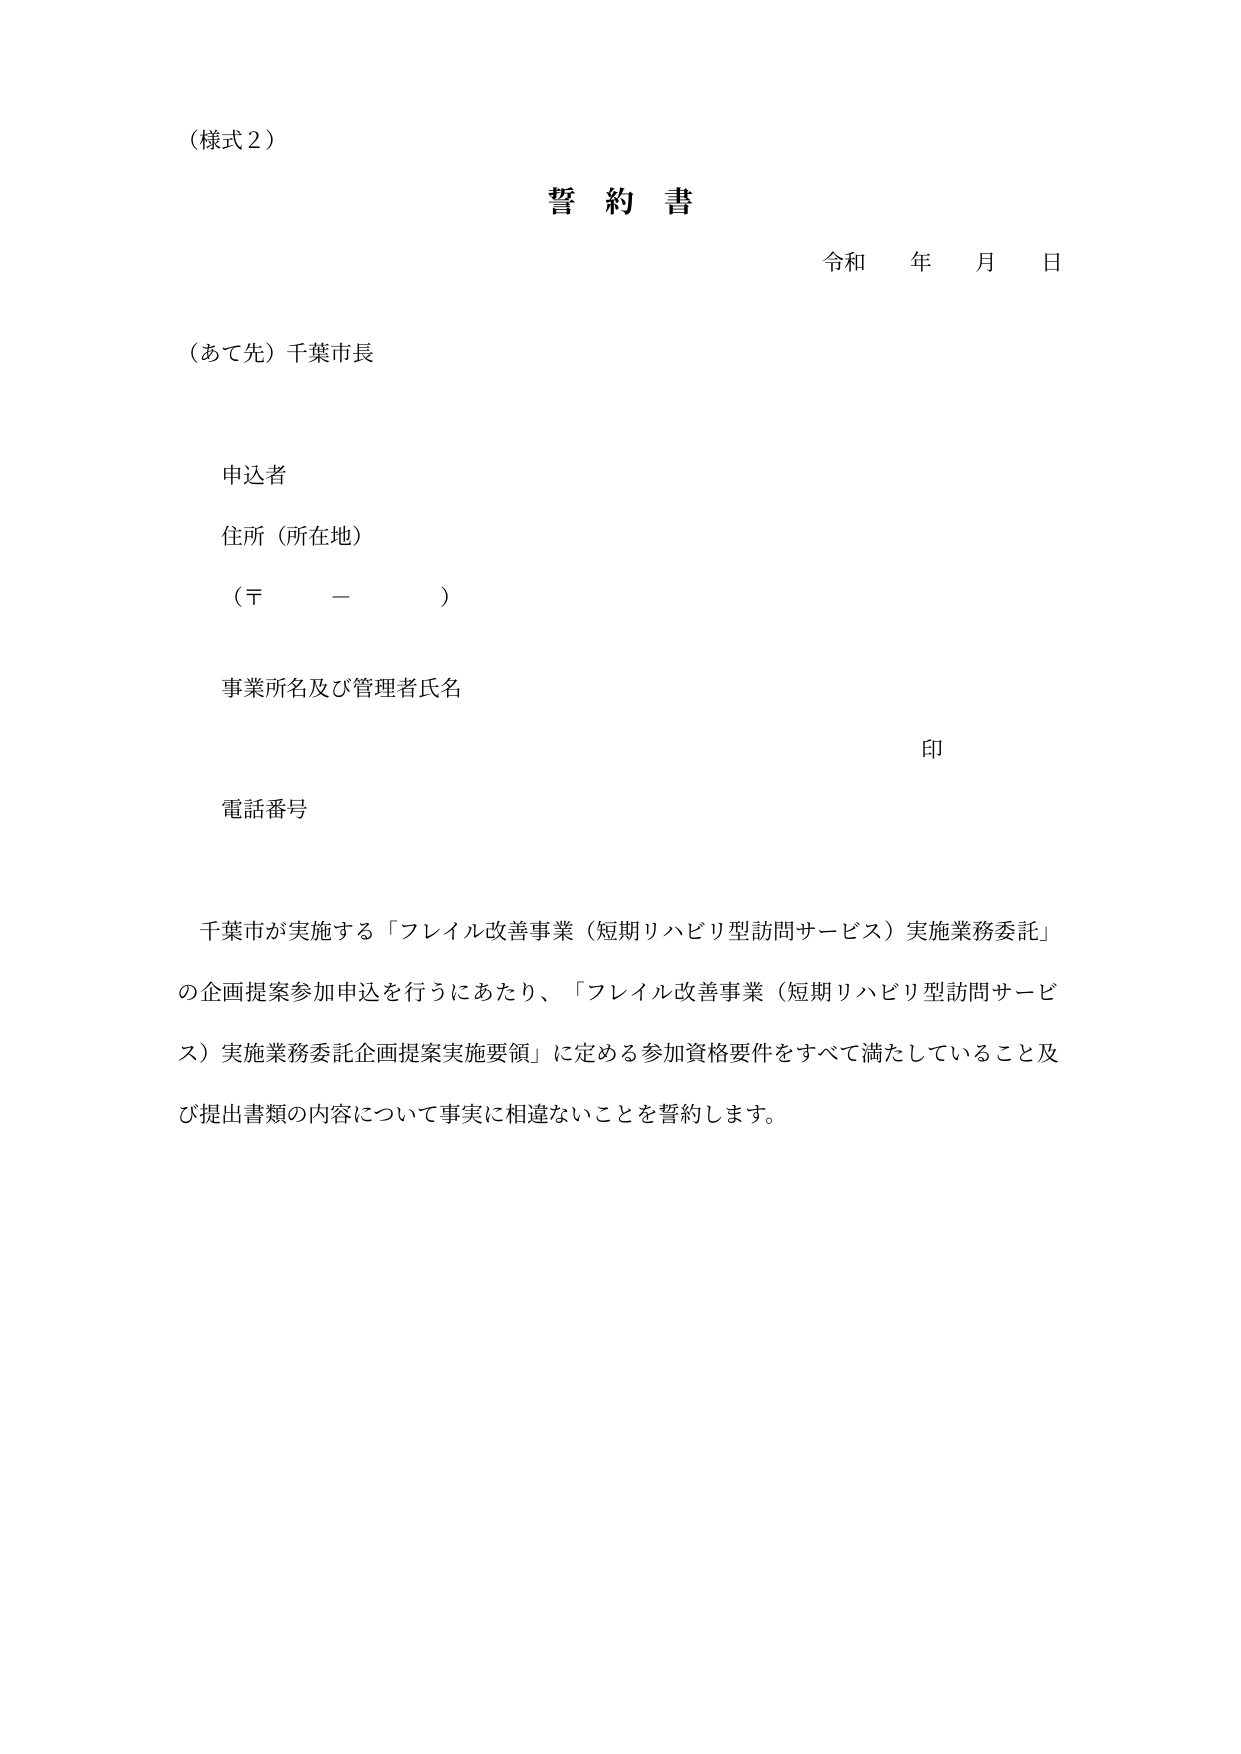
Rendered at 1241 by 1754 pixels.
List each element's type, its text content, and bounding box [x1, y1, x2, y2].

text （あて先）千葉市長 [177, 322, 1063, 382]
text 令和 年 月 日 [177, 230, 1063, 291]
text 千葉市が実施する「フレイル改善事業（短期リハビリ型訪問サービス）実施業務委託」の企画提案参加申込を行うにあたり、「フレイル改善事業（短期リハビリ型訪問サービス）実施業務委託企画提案実施要領」に定める参加資格要件をすべて満たしていること及び提出書類の内容について事実に相違ないことを誓約します。 [177, 899, 1063, 1143]
text 印 [177, 717, 1063, 778]
text 住所（所在地） [177, 504, 1063, 565]
text （様式２） [177, 109, 1063, 169]
text 誓 約 書 [177, 169, 1063, 230]
text （〒 － ） [177, 565, 1063, 626]
text 事業所名及び管理者氏名 [177, 656, 1063, 717]
text 電話番号 [177, 778, 1063, 839]
text 申込者 [177, 443, 1063, 504]
